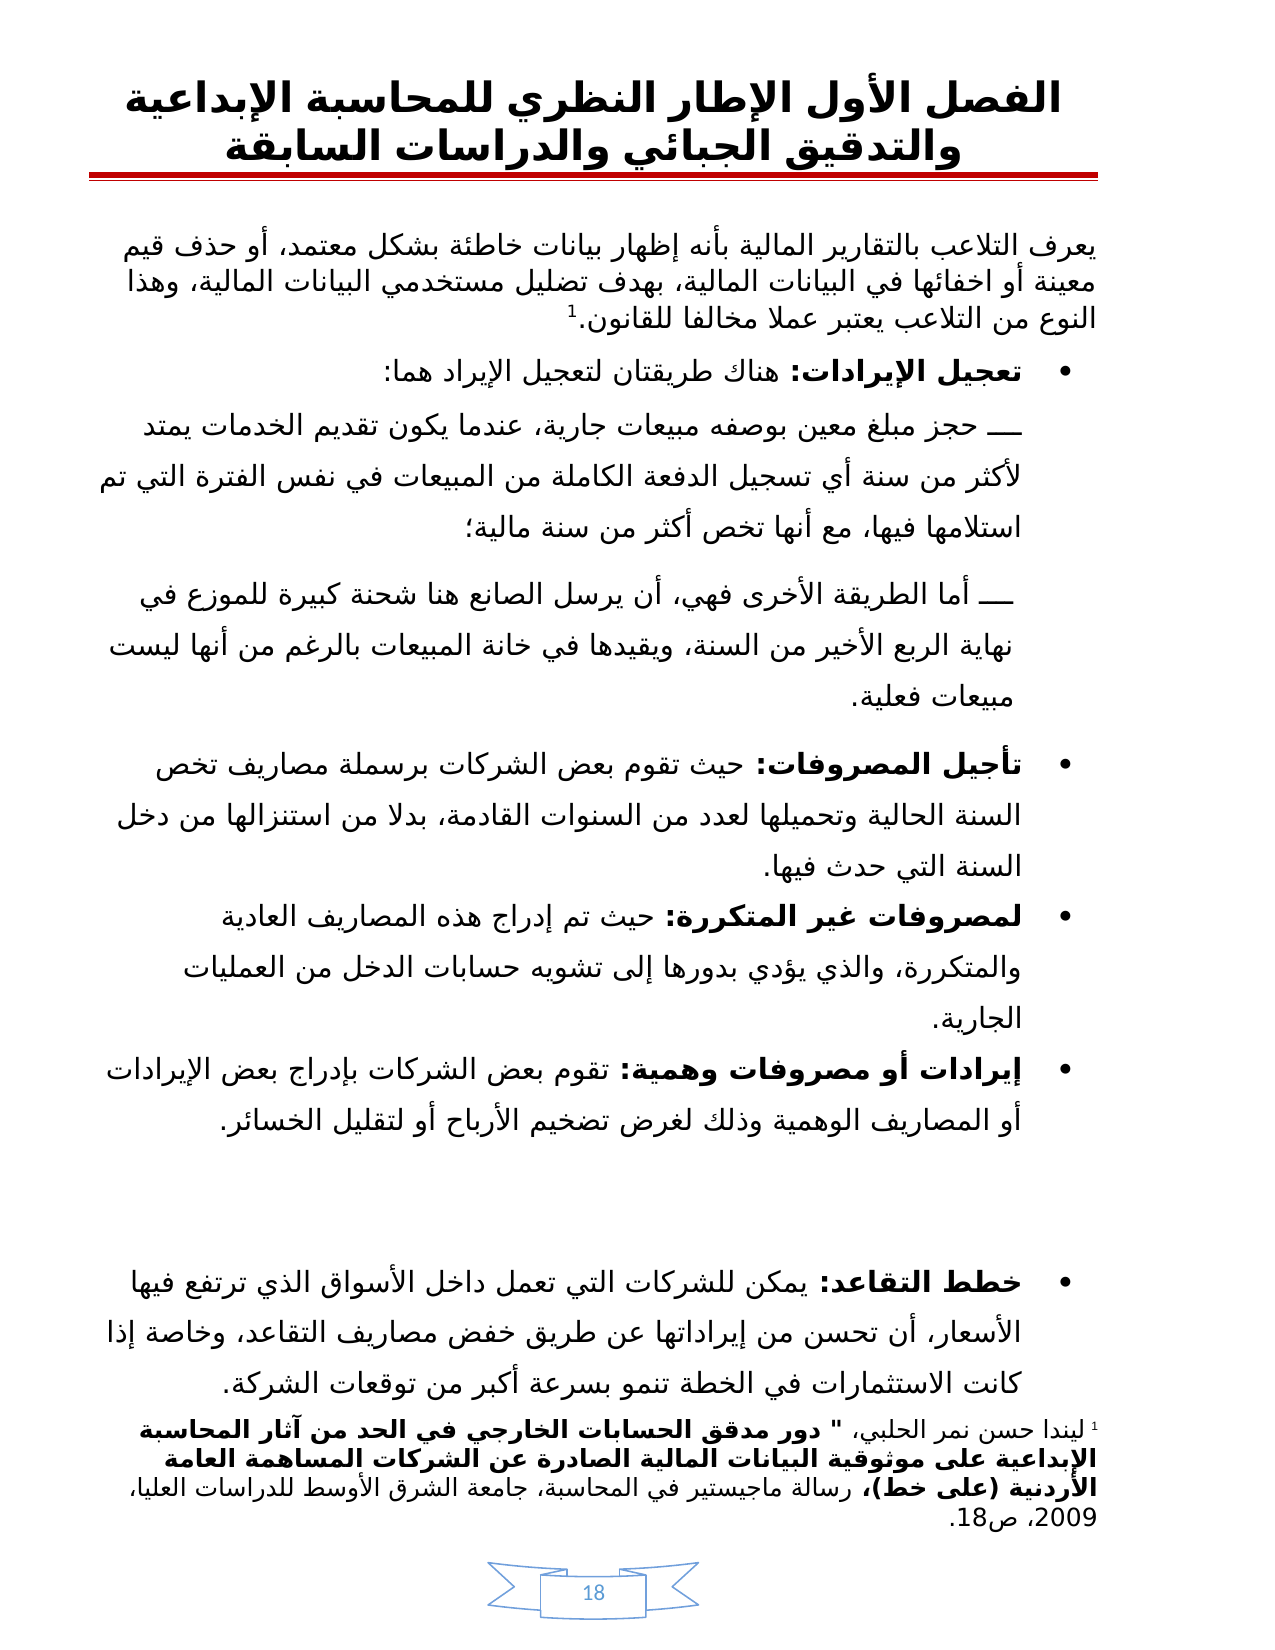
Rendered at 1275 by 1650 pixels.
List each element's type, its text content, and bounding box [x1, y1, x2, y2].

list تعجيل الإيرادات: هناك طريقتان لتعجيل الإيراد هما: [89, 355, 1060, 389]
list تأجيل المصروفات: حيث تقوم بعض الشركات برسملة مصاريف تخص السنة الحالية وتحميلها لعدد من السنوات القادمة، بدلا من استنزالها من دخل السنة التي حدث فيها. [89, 747, 1060, 883]
text ــــ حجز مبلغ معين بوصفه مبيعات جارية، عندما يكون تقديم الخدمات يمتد لأكثر من سنة أي تسجيل الدفعة الكاملة من المبيعات في نفس الفترة التي تم استلامها فيها، مع أنها تخص أكثر من سنة مالية؛ [89, 408, 1023, 544]
list إيرادات أو مصروفات وهمية: تقوم بعض الشركات بإدراج بعض الإيرادات أو المصاريف الوهمية وذلك لغرض تضخيم الأرباح أو لتقليل الخسائر. [89, 1053, 1060, 1137]
list خطط التقاعد: يمكن للشركات التي تعمل داخل الأسواق الذي ترتفع فيها الأسعار، أن تحسن من إيراداتها عن طريق خفض مصاريف التقاعد، وخاصة إذا كانت الاستثمارات في الخطة تنمو بسرعة أكبر من توقعات الشركة. [89, 1265, 1060, 1401]
list لمصروفات غير المتكررة: حيث تم إدراج هذه المصاريف العادية والمتكررة، والذي يؤدي بدورها إلى تشويه حسابات الدخل من العمليات الجارية. [89, 900, 1060, 1036]
text يعرف التلاعب بالتقارير المالية بأنه إظهار بيانات خاطئة بشكل معتمد، أو حذف قيم معينة أو اخفائها في البيانات المالية، بهدف تضليل مستخدمي البيانات المالية، وهذا النوع من التلاعب يعتبر عملا مخالفا للقانون. [89, 228, 1098, 335]
text ــــ أما الطريقة الأخرى فهي، أن يرسل الصانع هنا شحنة كبيرة للموزع في نهاية الربع الأخير من السنة، ويقيدها في خانة المبيعات بالرغم من أنها ليست مبيعات فعلية. [89, 577, 1014, 713]
